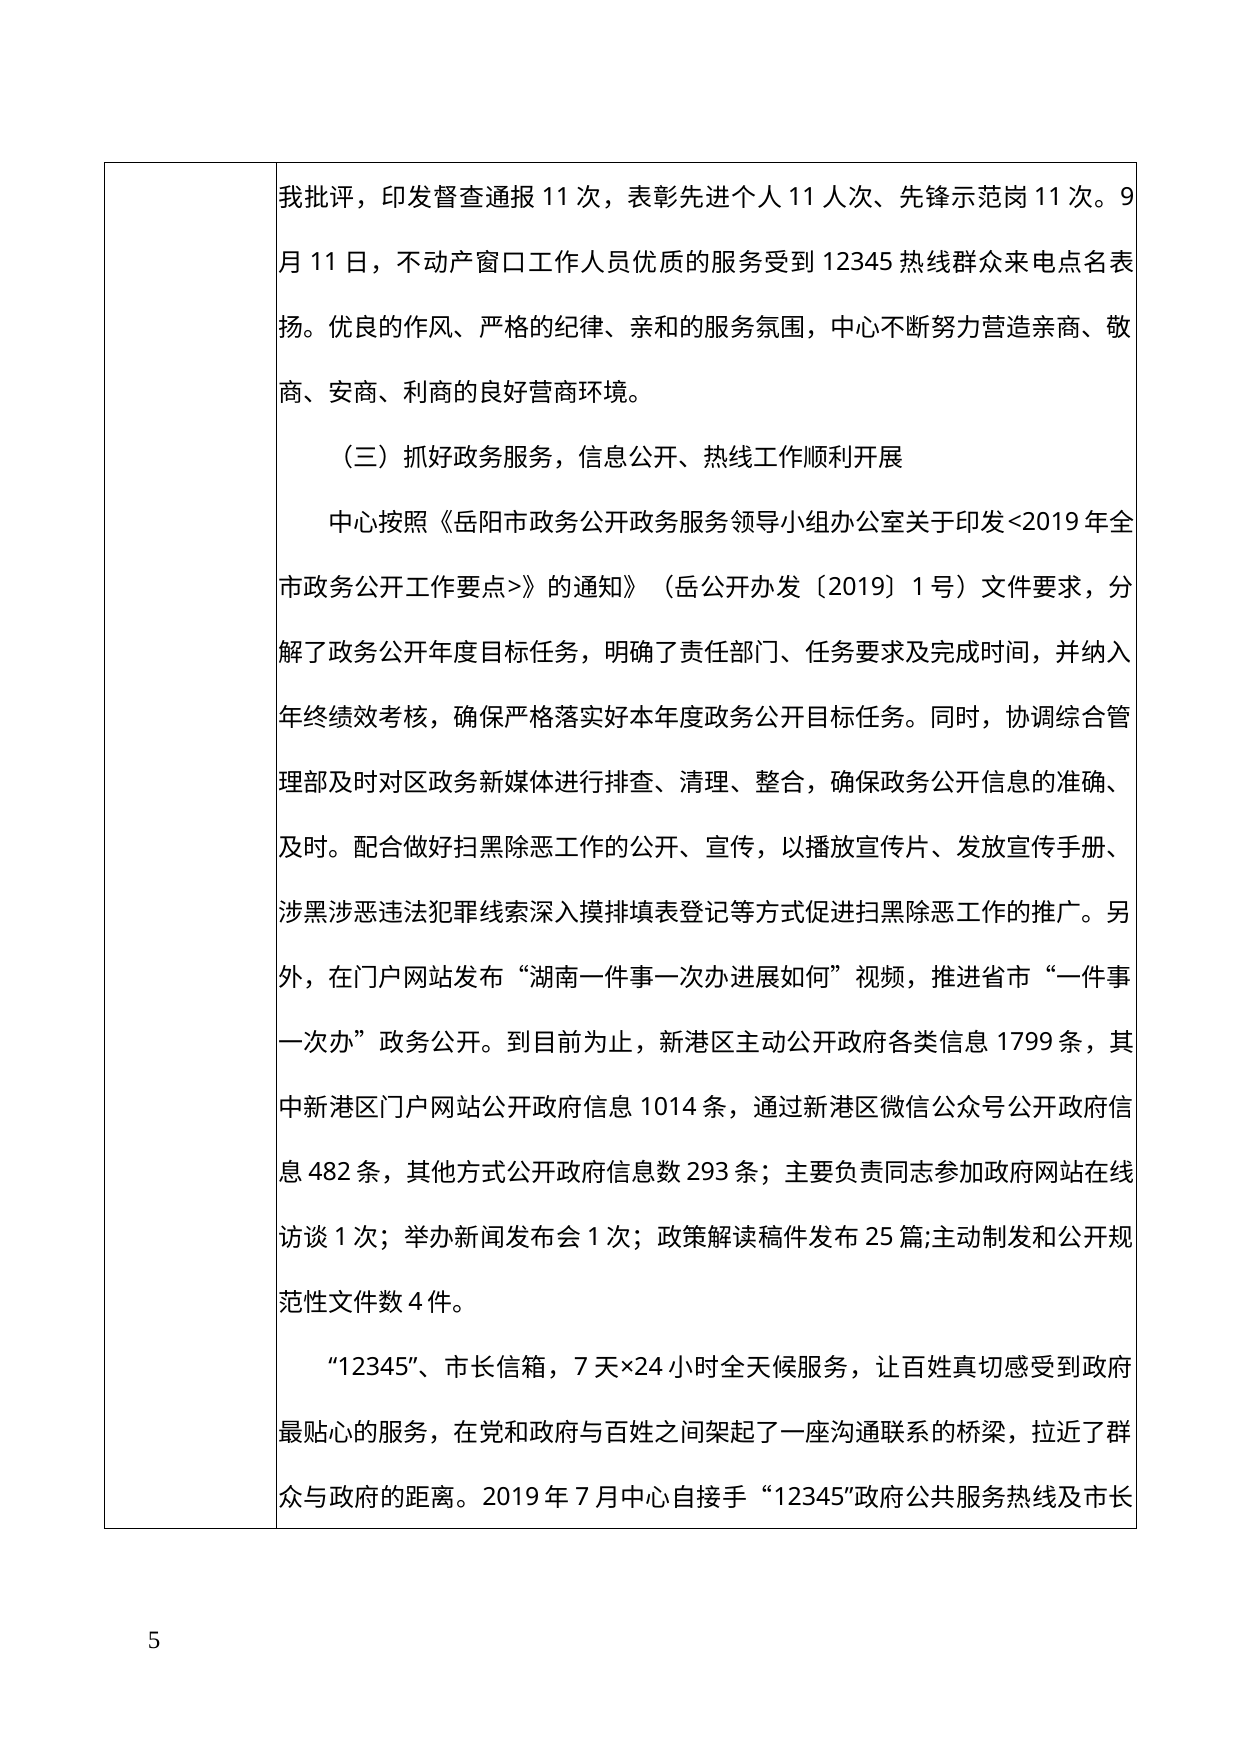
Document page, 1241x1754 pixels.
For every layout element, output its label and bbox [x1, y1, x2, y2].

table_cell [105, 163, 276, 1528]
table_cell [277, 163, 1136, 1528]
